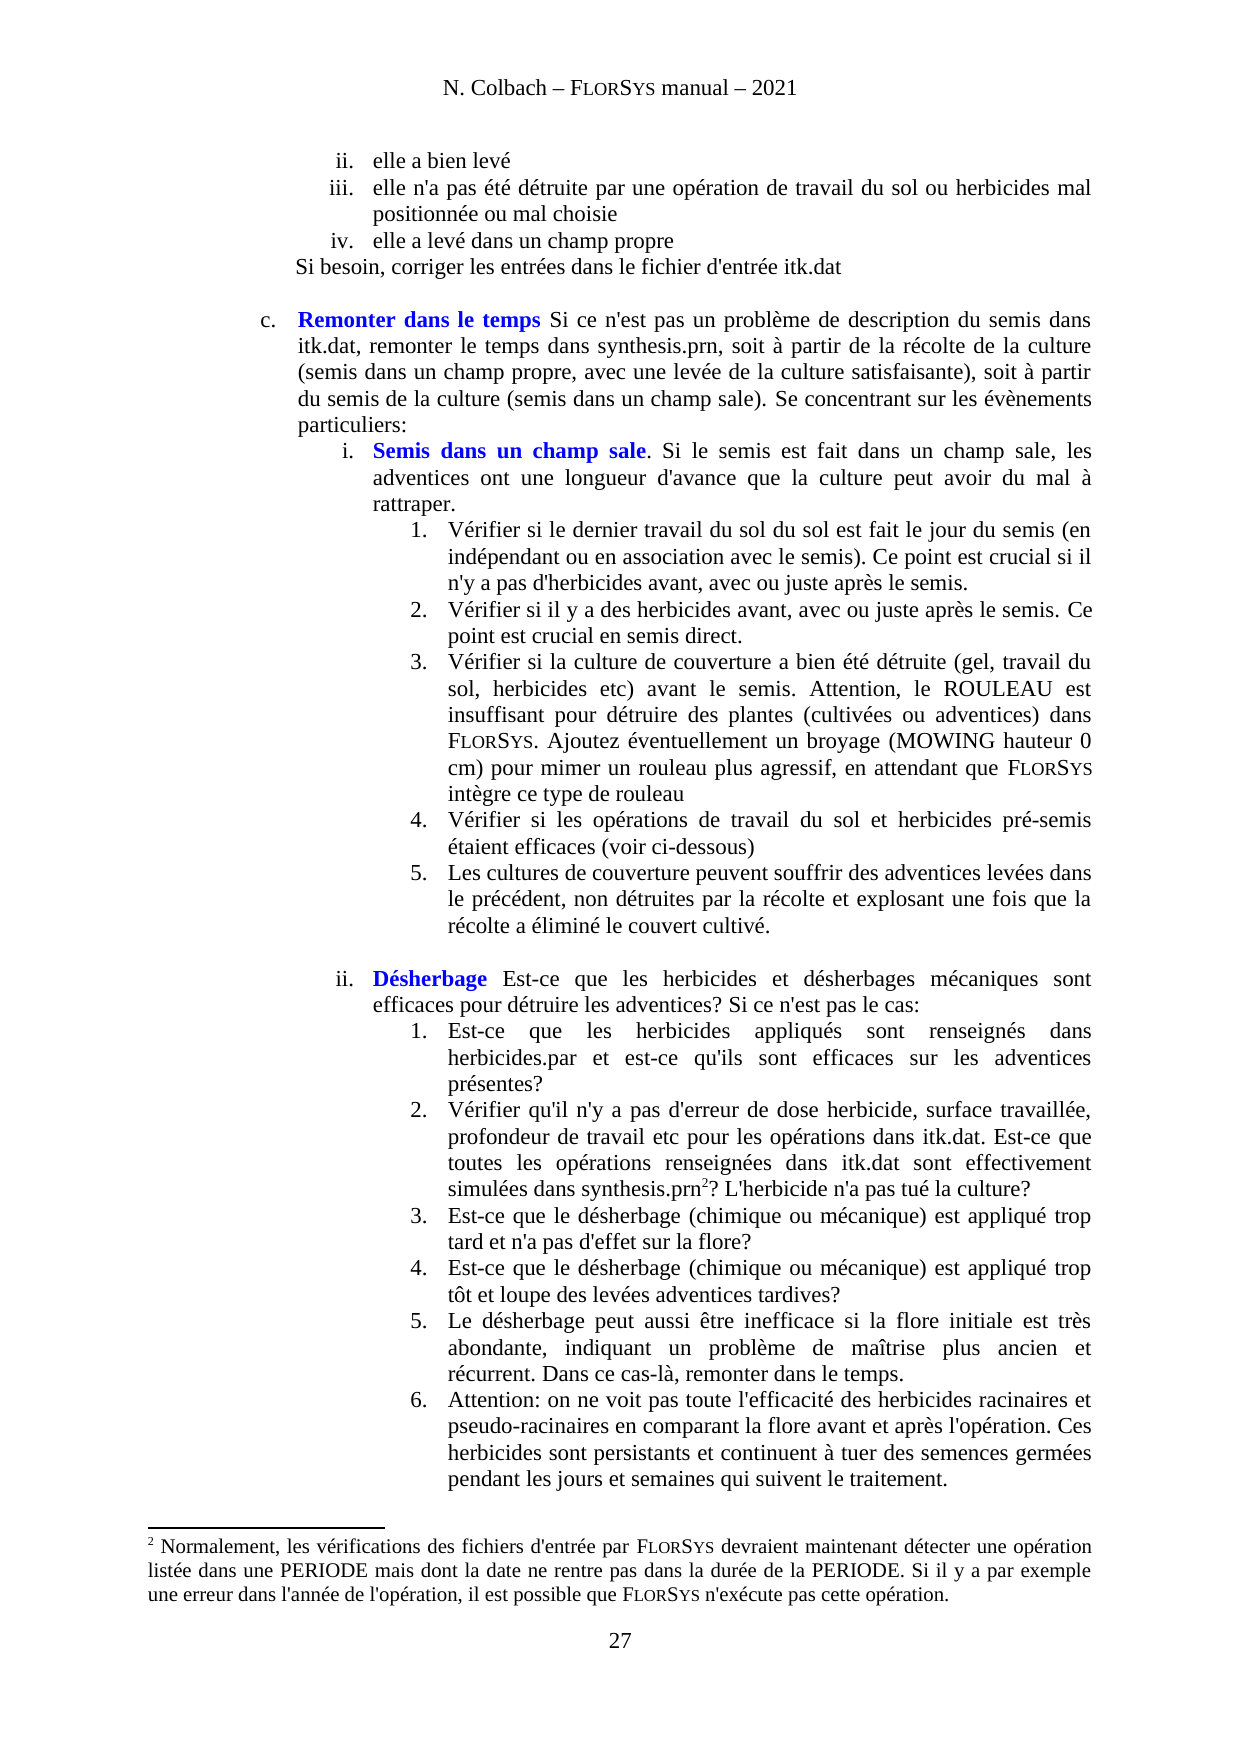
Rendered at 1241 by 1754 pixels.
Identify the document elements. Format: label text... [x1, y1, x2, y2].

text Si besoin, corriger les entrées dans le fichier d'entrée itk.dat [221, 253, 1093, 279]
list Vérifier si il y a des herbicides avant, avec ou juste après le semis. Ce point est crucial en semis direct. [410, 596, 1093, 648]
list Vérifier si les opérations de travail du sol et herbicides pré-semis étaient efficaces (voir ci-dessous) [410, 806, 1093, 859]
list elle a levé dans un champ propre [354, 227, 1093, 253]
list elle a bien levé [354, 148, 1093, 174]
list Est-ce que le désherbage (chimique ou mécanique) est appliqué trop tôt et loupe des levées adventices tardives? [410, 1254, 1093, 1307]
list Est-ce que les herbicides appliqués sont renseignés dans herbicides.par et est-ce qu'ils sont efficaces sur les adventices présentes? [410, 1017, 1093, 1096]
list Semis dans un champ sale. Si le semis est fait dans un champ sale, les adventices ont une longueur d'avance que la culture peut avoir du mal à rattraper. [354, 437, 1093, 517]
list Attention: on ne voit pas toute l'efficacité des herbicides racinaires et pseudo-racinaires en comparant la flore avant et après l'opération. Ces herbicides sont persistants et continuent à tuer des semences germées pendant les jours et semaines qui suivent le traitement. [410, 1386, 1093, 1492]
list Remonter dans le temps Si ce n'est pas un problème de description du semis dans itk.dat, remonter le temps dans synthesis.prn, soit à partir de la récolte de la culture (semis dans un champ propre, avec une levée de la culture satisfaisante), soit à partir du semis de la culture (semis dans un champ sale). Se concentrant sur les évènements particuliers: [260, 306, 1093, 437]
list elle n'a pas été détruite par une opération de travail du sol ou herbicides mal positionnée ou mal choisie [354, 174, 1093, 227]
list Vérifier si la culture de couverture a bien été détruite (gel, travail du sol, herbicides etc) avant le semis. Attention, le ROULEAU est insuffisant pour détruire des plantes (cultivées ou adventices) dans FlorSys. Ajoutez éventuellement un broyage (MOWING hauteur 0 cm) pour mimer un rouleau plus agressif, en attendant que FlorSys intègre ce type de rouleau [410, 648, 1093, 806]
list Vérifier si le dernier travail du sol du sol est fait le jour du semis (en indépendant ou en association avec le semis). Ce point est crucial si il n'y a pas d'herbicides avant, avec ou juste après le semis. [410, 517, 1093, 596]
list Désherbage Est-ce que les herbicides et désherbages mécaniques sont efficaces pour détruire les adventices? Si ce n'est pas le cas: [354, 964, 1093, 1017]
list Est-ce que le désherbage (chimique ou mécanique) est appliqué trop tard et n'a pas d'effet sur la flore? [410, 1202, 1093, 1254]
list Les cultures de couverture peuvent souffrir des adventices levées dans le précédent, non détruites par la récolte et explosant une fois que la récolte a éliminé le couvert cultivé. [410, 859, 1093, 938]
list Le désherbage peut aussi être inefficace si la flore initiale est très abondante, indiquant un problème de maîtrise plus ancien et récurrent. Dans ce cas-là, remonter dans le temps. [410, 1307, 1093, 1386]
list Vérifier qu'il n'y a pas d'erreur de dose herbicide, surface travaillée, profondeur de travail etc pour les opérations dans itk.dat. Est-ce que toutes les opérations renseignées dans itk.dat sont effectivement simulées dans synthesis.prn? L'herbicide n'a pas tué la culture? [410, 1096, 1093, 1202]
